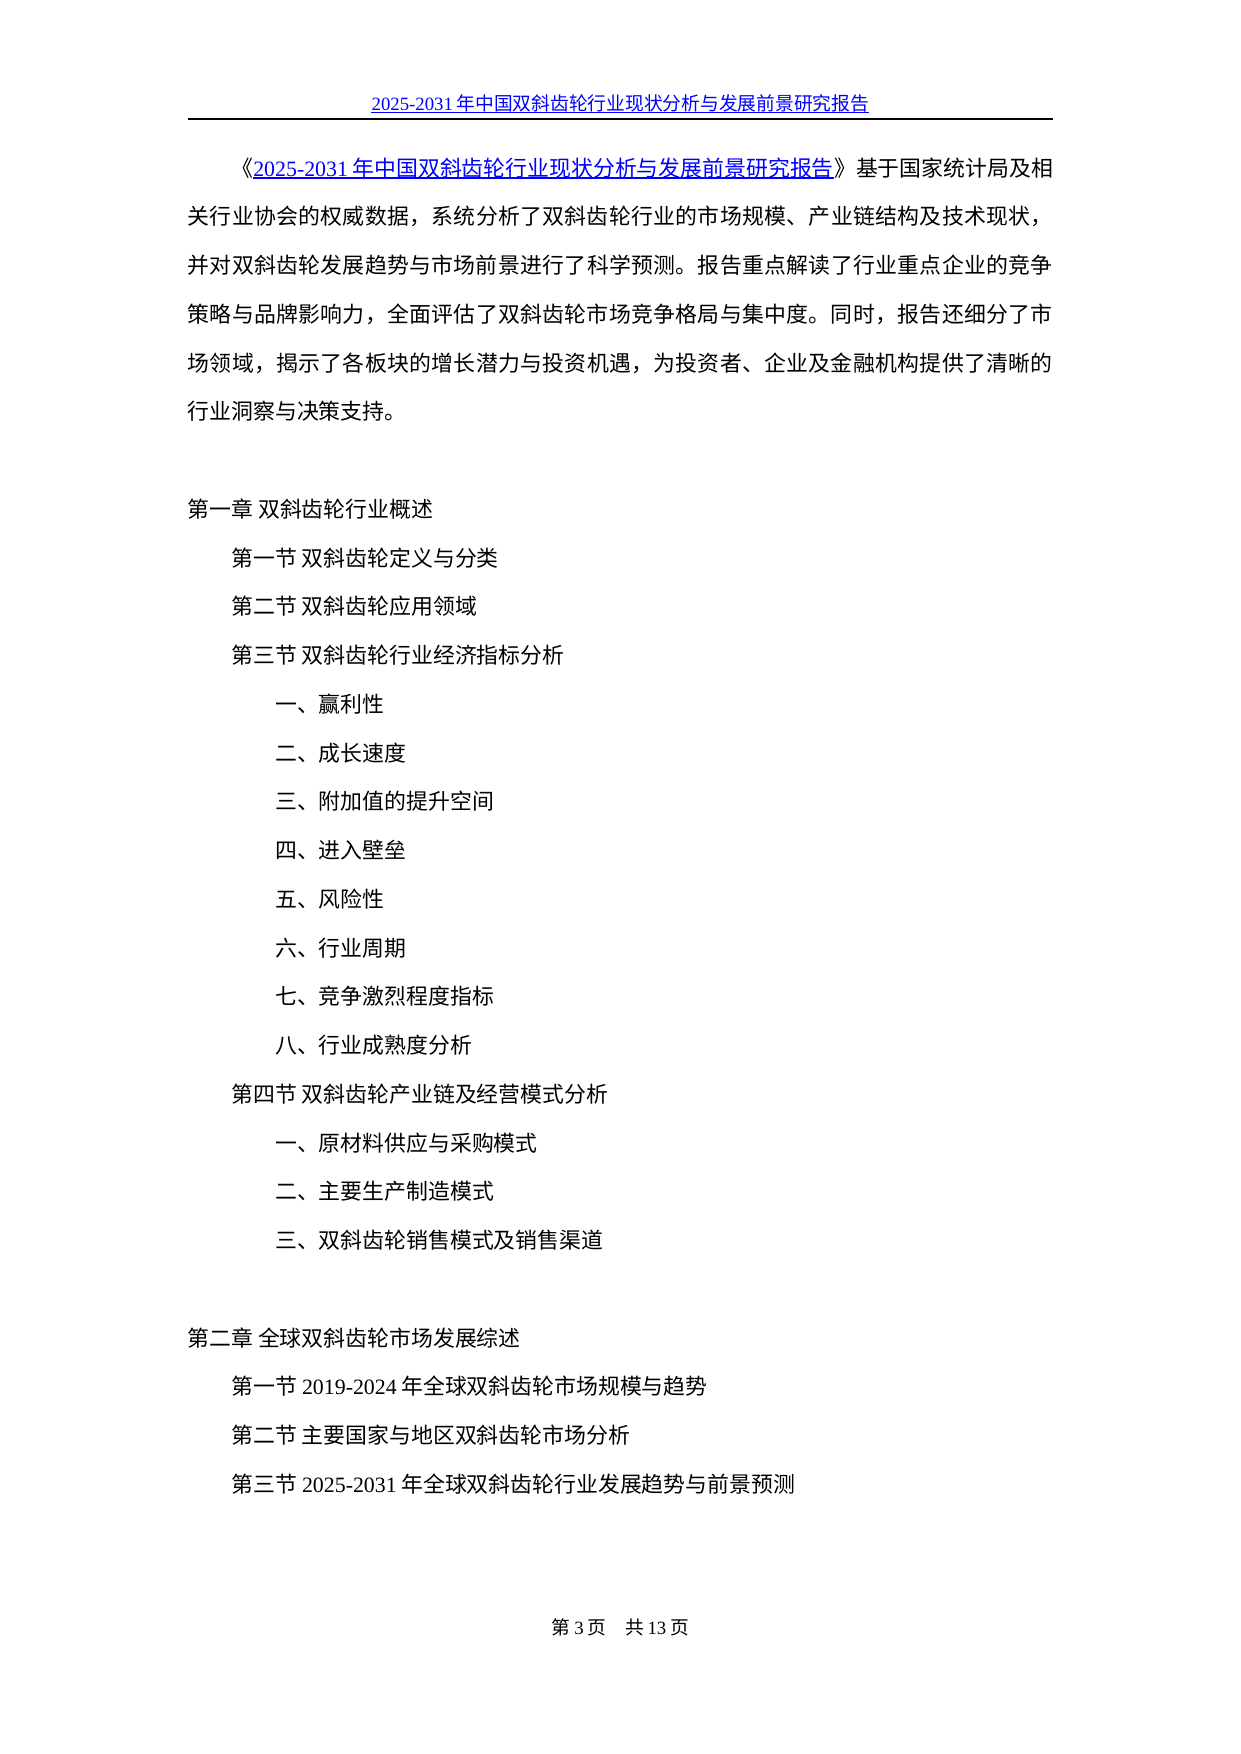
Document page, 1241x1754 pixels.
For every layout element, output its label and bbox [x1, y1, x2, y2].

text [187, 150, 1053, 1499]
